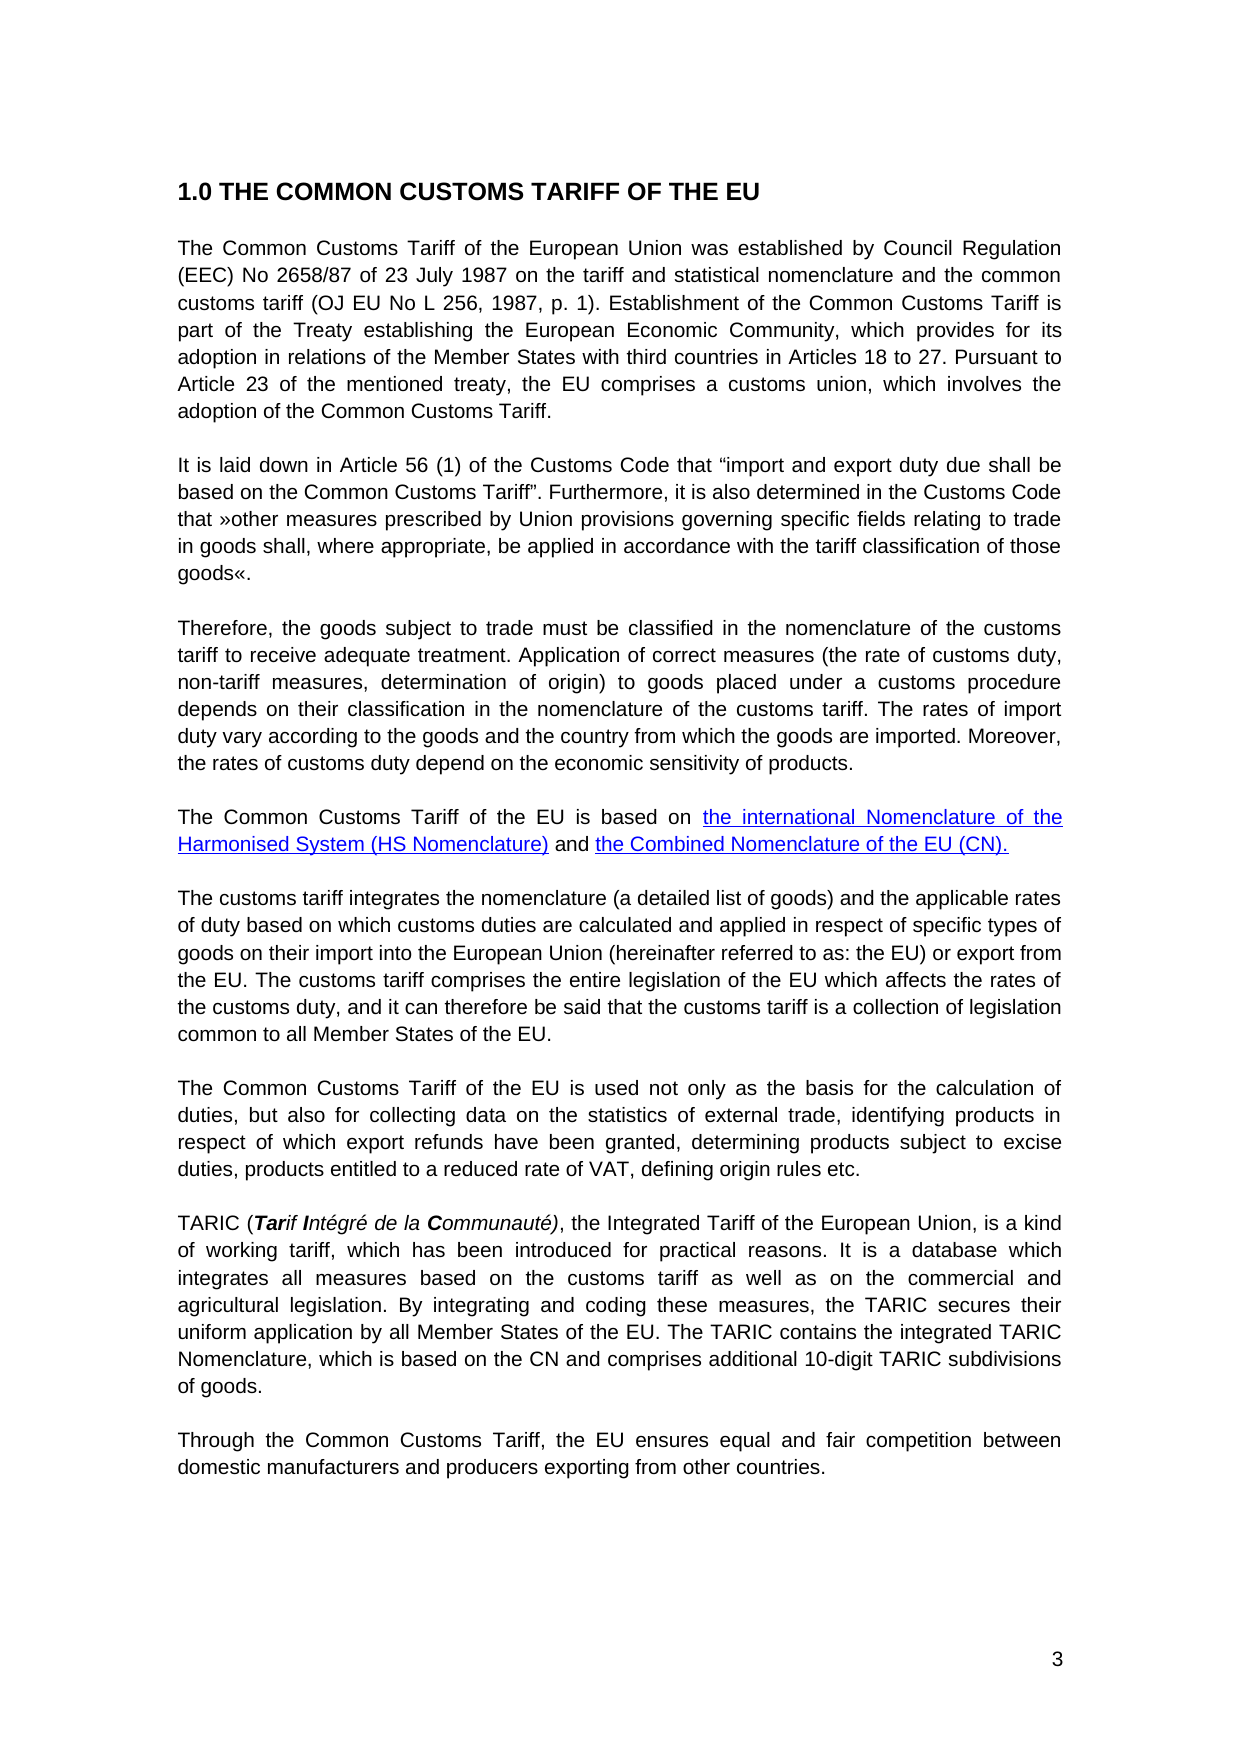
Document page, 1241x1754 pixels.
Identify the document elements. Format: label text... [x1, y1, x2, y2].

text Through the Common Customs Tariff, the EU ensures equal and fair competition between domestic manufacturers and producers exporting from other countries. [177, 1425, 1063, 1479]
text It is laid down in Article 56 (1) of the Customs Code that “import and export duty due shall be based on the Common Customs Tariff”. Furthermore, it is also determined in the Customs Code that »other measures prescribed by Union provisions governing specific fields relating to trade in goods shall, where appropriate, be applied in accordance with the tariff classification of those goods«. [177, 450, 1063, 585]
text The Common Customs Tariff of the EU is based on the international Nomenclature of the Harmonised System (HS Nomenclature) and the Combined Nomenclature of the EU (CN). [177, 802, 1063, 856]
text TARIC (Tarif Intégré de la Communauté), the Integrated Tariff of the European Union, is a kind of working tariff, which has been introduced for practical reasons. It is a database which integrates all measures based on the customs tariff as well as on the commercial and agricultural legislation. By integrating and coding these measures, the TARIC secures their uniform application by all Member States of the EU. The TARIC contains the integrated TARIC Nomenclature, which is based on the CN and comprises additional 10-digit TARIC subdivisions of goods. [177, 1208, 1063, 1398]
text The Common Customs Tariff of the European Union was established by Council Regulation (EEC) No 2658/87 of 23 July 1987 on the tariff and statistical nomenclature and the common customs tariff (OJ EU No L 256, 1987, p. 1). Establishment of the Common Customs Tariff is part of the Treaty establishing the European Economic Community, which provides for its adoption in relations of the Member States with third countries in Articles 18 to 27. Pursuant to Article 23 of the mentioned treaty, the EU comprises a customs union, which involves the adoption of the Common Customs Tariff. [177, 233, 1063, 423]
text Therefore, the goods subject to trade must be classified in the nomenclature of the customs tariff to receive adequate treatment. Application of correct measures (the rate of customs duty, non-tariff measures, determination of origin) to goods placed under a customs procedure depends on their classification in the nomenclature of the customs tariff. The rates of import duty vary according to the goods and the country from which the goods are imported. Moreover, the rates of customs duty depend on the economic sensitivity of products. [177, 612, 1063, 775]
text The customs tariff integrates the nomenclature (a detailed list of goods) and the applicable rates of duty based on which customs duties are calculated and applied in respect of specific types of goods on their import into the European Union (hereinafter referred to as: the EU) or export from the EU. The customs tariff comprises the entire legislation of the EU which affects the rates of the customs duty, and it can therefore be said that the customs tariff is a collection of legislation common to all Member States of the EU. [177, 883, 1063, 1046]
text The Common Customs Tariff of the EU is used not only as the basis for the calculation of duties, but also for collecting data on the statistics of external trade, identifying products in respect of which export refunds have been granted, determining products subject to excise duties, products entitled to a reduced rate of VAT, defining origin rules etc. [177, 1073, 1063, 1181]
text 1.0 THE COMMON CUSTOMS TARIFF OF THE EU [177, 177, 1063, 206]
